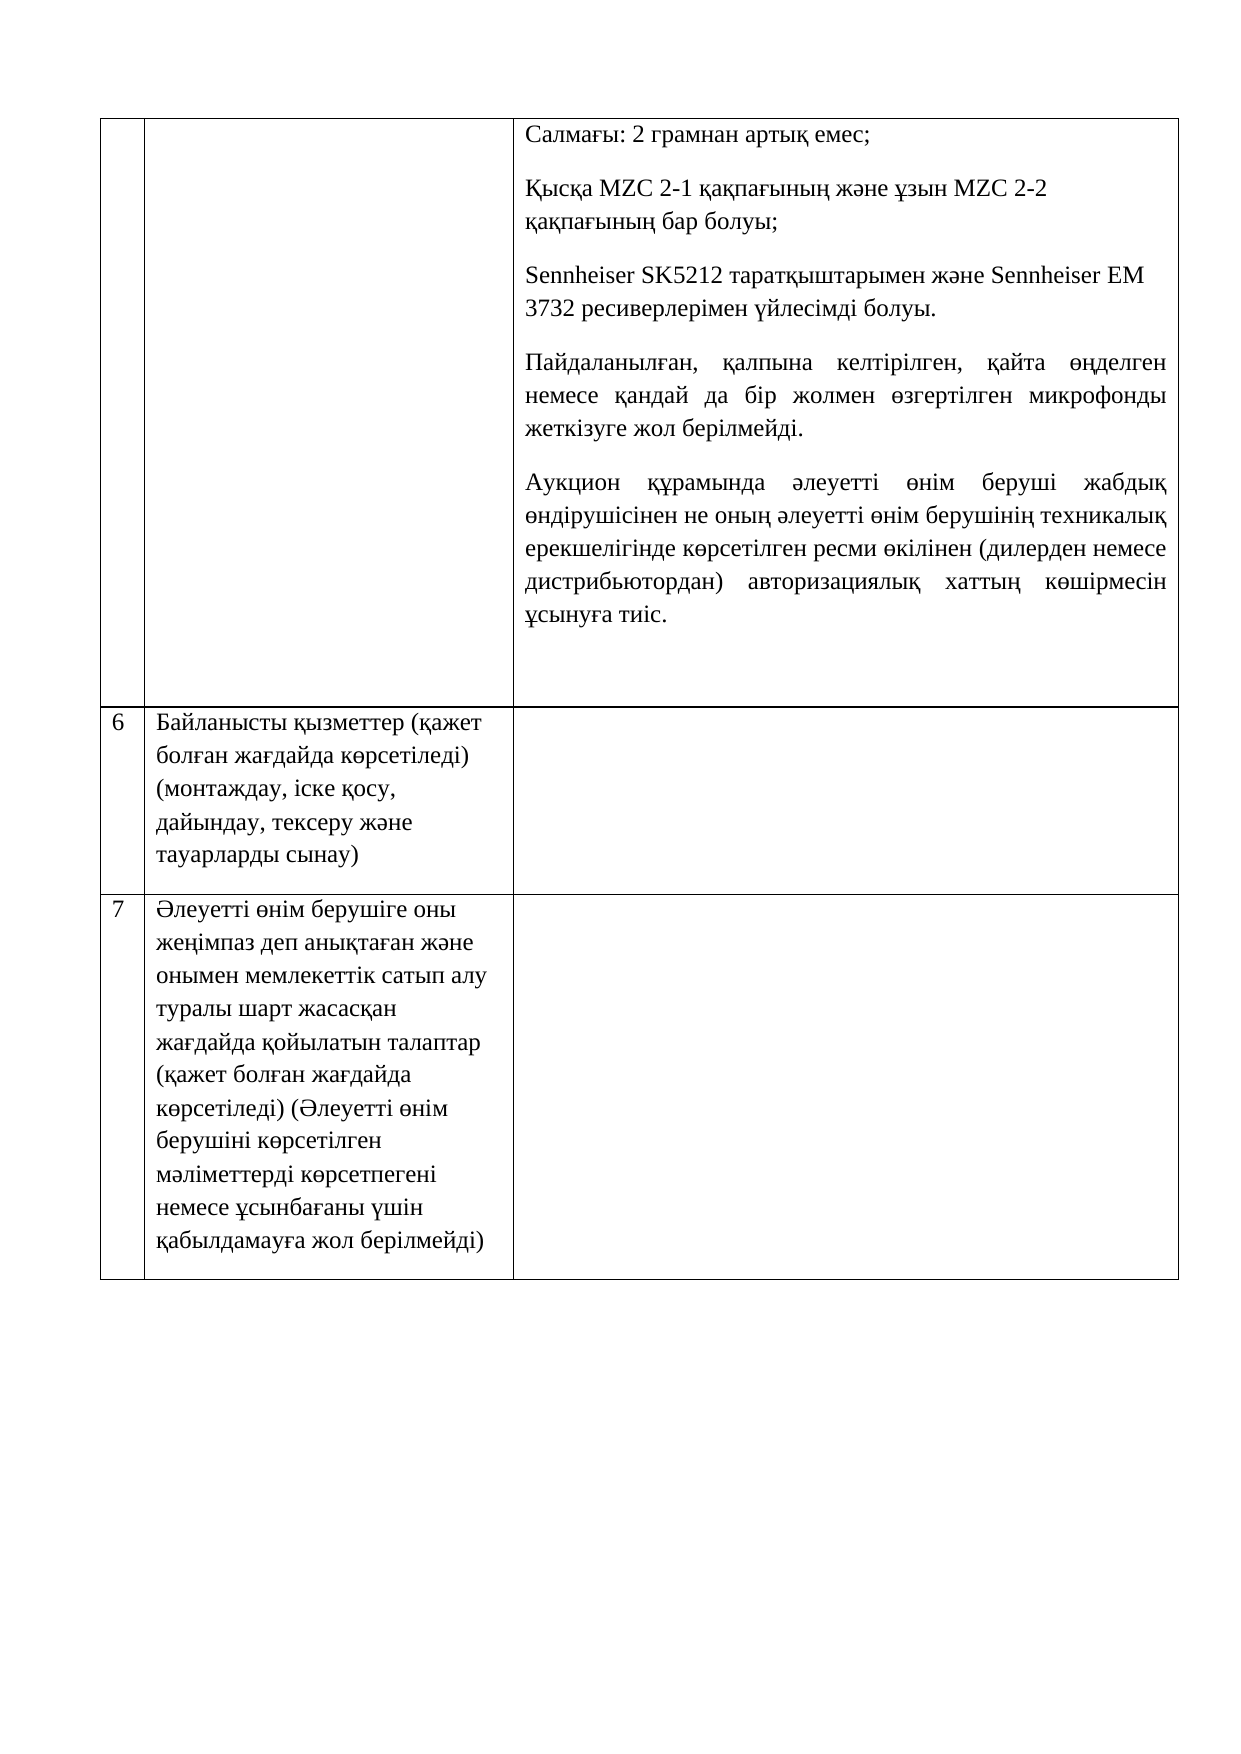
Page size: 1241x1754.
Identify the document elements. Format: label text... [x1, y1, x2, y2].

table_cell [514, 119, 1178, 706]
table_cell 7 [101, 895, 144, 1278]
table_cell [145, 119, 513, 706]
table_cell [514, 895, 1178, 1278]
table_cell 5 [101, 119, 144, 706]
table_cell Байланысты қызметтер (қажет болған жағдайда көрсетіледі) (монтаждау, іске қосу, дайындау, тексеру және тауарларды сынау) [145, 708, 513, 893]
table_cell [514, 708, 1178, 893]
table_cell Әлеуетті өнім берушіге оны жеңімпаз деп анықтаған және онымен мемлекеттік сатып алу туралы шарт жасасқан жағдайда қойылатын талаптар (қажет болған жағдайда көрсетіледі) (Әлеуетті өнім берушіні көрсетілген мәліметтерді көрсетпегені немесе ұсынбағаны үшін қабылдамауға жол берілмейді) [145, 895, 513, 1278]
table_cell 6 [101, 708, 144, 893]
